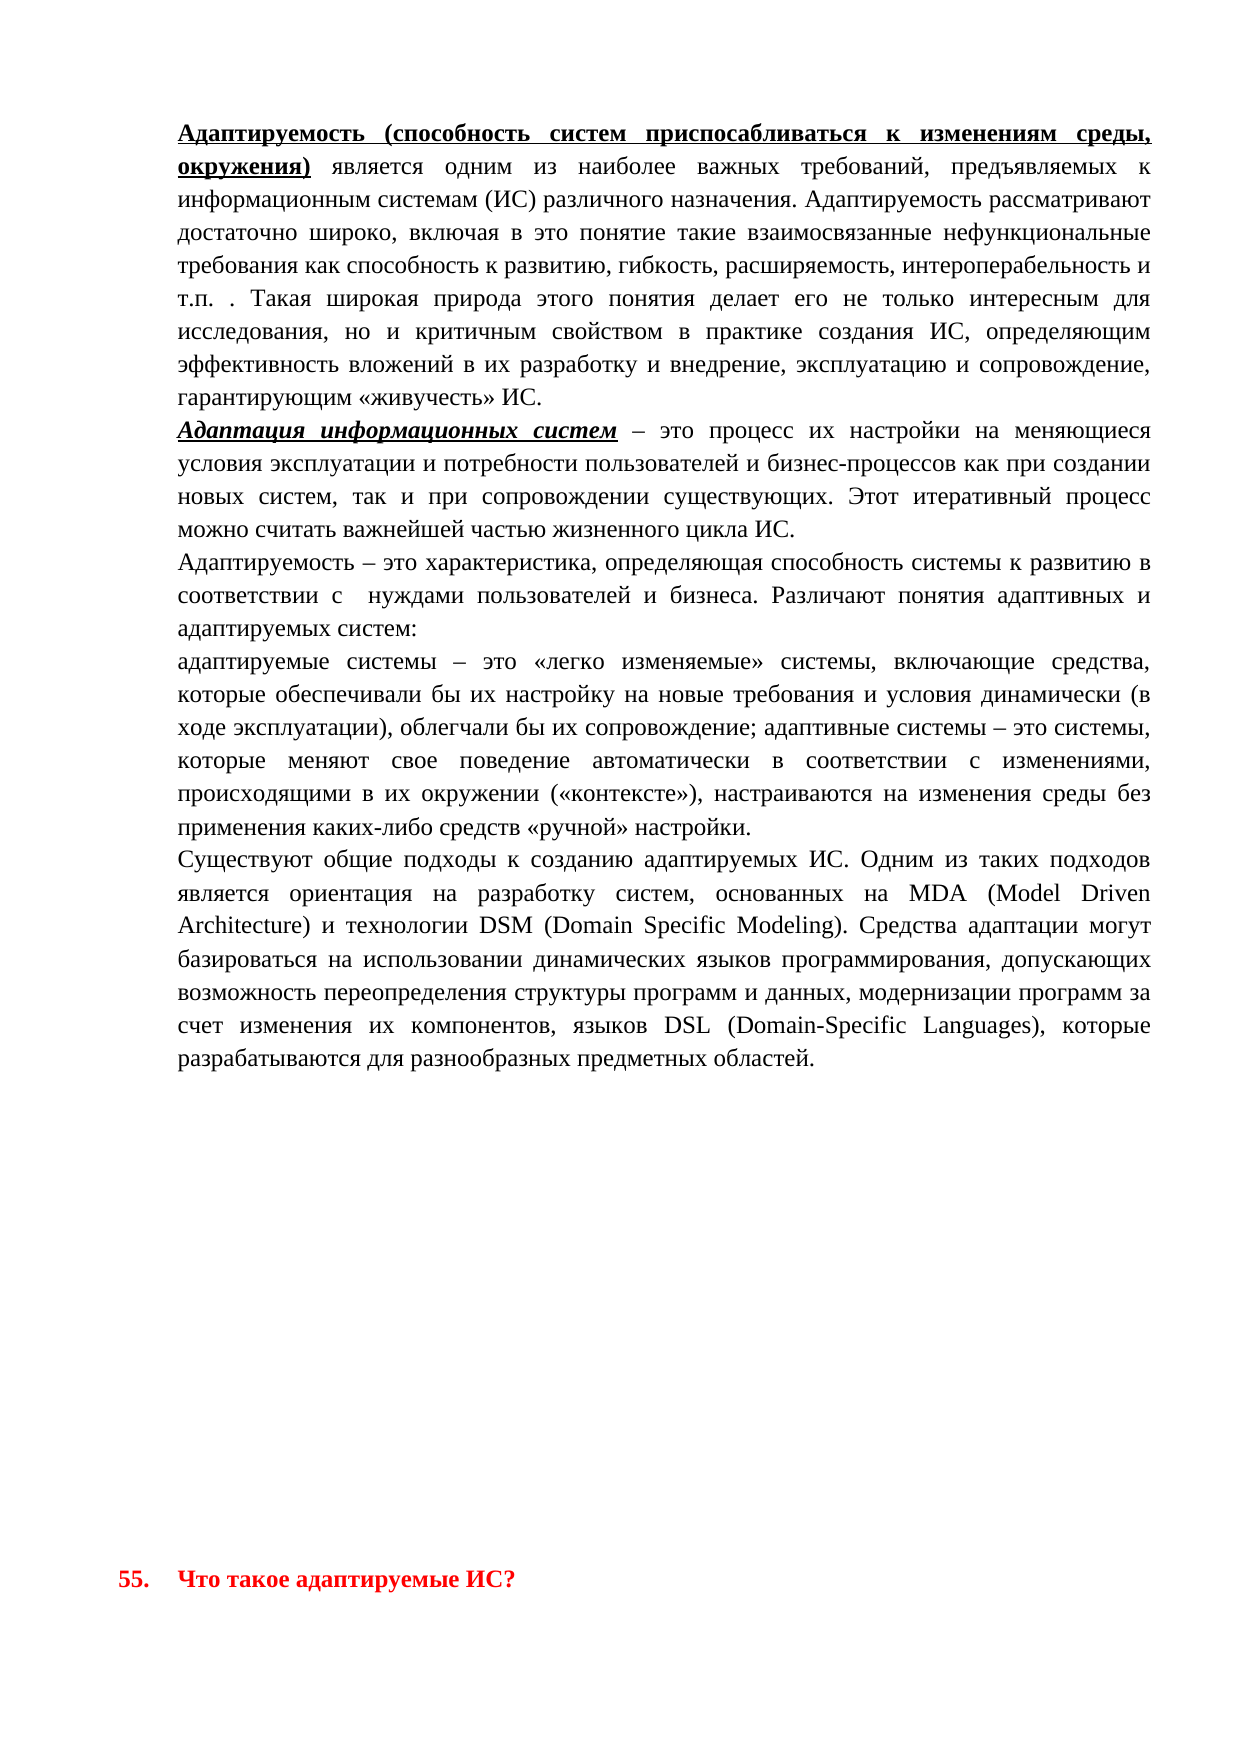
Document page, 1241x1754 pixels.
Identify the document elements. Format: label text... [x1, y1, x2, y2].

text Адаптируемость (способность систем приспосабливаться к изменениям среды, окружения) является одним из наиболее важных требований, предъявляемых к информационным системам (ИС) различного назначения. Адаптируемость рассматривают достаточно широко, включая в это понятие такие взаимосвязанные нефункциональные требования как способность к развитию, гибкость, расширяемость, интероперабельность и т.п. . Такая широкая природа этого понятия делает его не только интересным для исследования, но и критичным свойством в практике создания ИС, определяющим эффективность вложений в их разработку и внедрение, эксплуатацию и сопровождение, гарантирующим «живучесть» ИС. [177, 144, 1152, 411]
text Существуют общие подходы к созданию адаптируемых ИС. Одним из таких подходов является ориентация на разработку систем, основанных на MDA (Model Driven Architecture) и технологии DSM (Domain Specific Modeling). Средства адаптации могут базироваться на использовании динамических языков программирования, допускающих возможность переопределения структуры программ и данных, модернизации программ за счет изменения их компонентов, языков DSL (Domain-Specific Languages), которые разрабатываются для разнообразных предметных областей. [177, 844, 1152, 1071]
text Адаптируемость – это характеристика, определяющая способность системы к развитию в соответствии с нуждами пользователей и бизнеса. Различают понятия адаптивных и адаптируемых систем: [177, 547, 1152, 642]
list Что такое адаптируемые ИС? [118, 1564, 1152, 1593]
text Адаптация информационных систем – это процесс их настройки на меняющиеся условия эксплуатации и потребности пользователей и бизнес-процессов как при создании новых систем, так и при сопровождении существующих. Этот итеративный процесс можно считать важнейшей частью жизненного цикла ИС. [177, 415, 1152, 543]
text адаптируемые системы – это «легко изменяемые» системы, включающие средства, которые обеспечивали бы их настройку на новые требования и условия динамически (в ходе эксплуатации), облегчали бы их сопровождение; адаптивные системы – это системы, которые меняют свое поведение автоматически в соответствии с изменениями, происходящими в их окружении («контексте»), настраиваются на изменения среды без применения каких-либо средств «ручной» настройки. [177, 646, 1152, 840]
